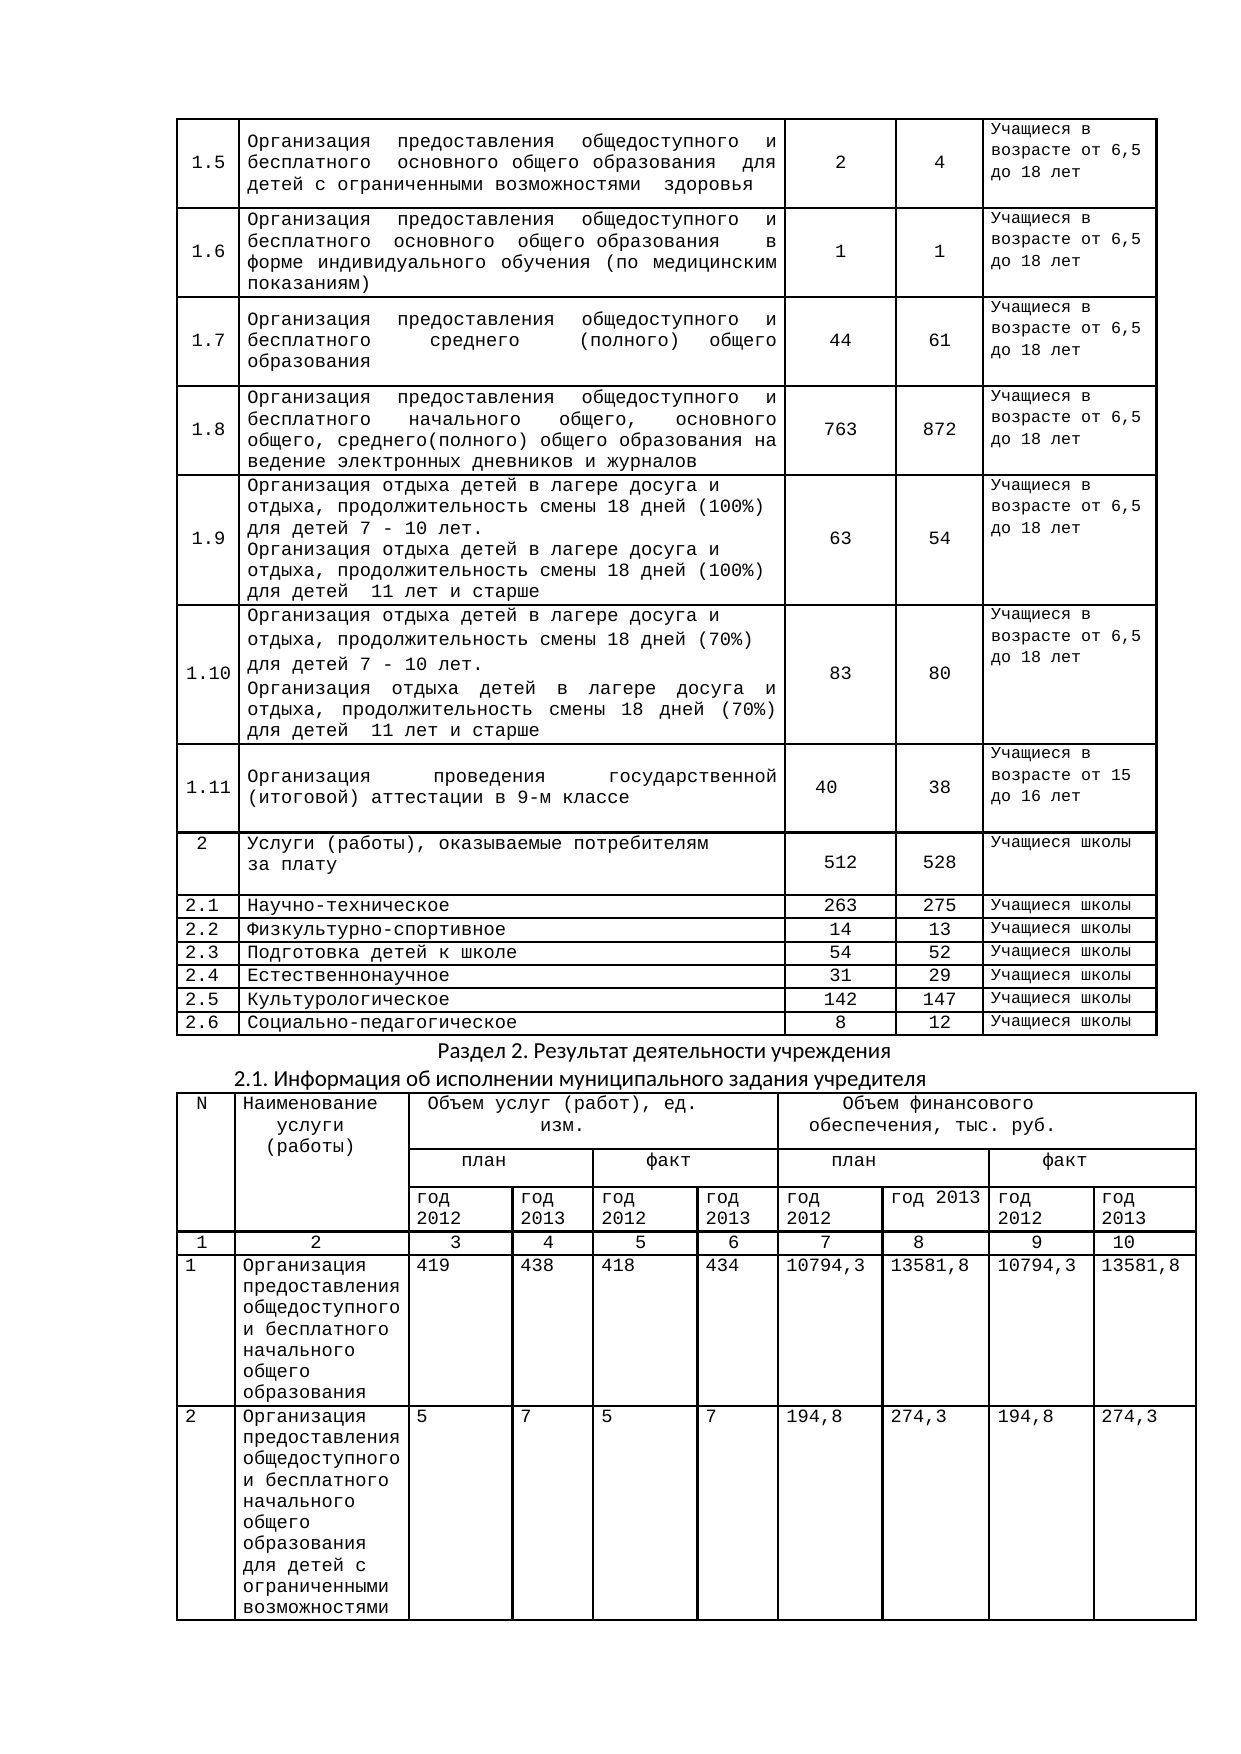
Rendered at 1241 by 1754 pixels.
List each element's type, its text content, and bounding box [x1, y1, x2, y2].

table_cell Организация отдыха детей в лагере досуга и отдыха, продолжительность смены 18 дней (100%) для детей 7 - 10 лет. Организация отдыха детей в лагере досуга и отдыха, продолжительность смены 18 дней (100%) для детей 11 лет и старше [240, 476, 784, 603]
table_cell 61 [897, 298, 982, 385]
table_cell 6 [699, 1233, 777, 1254]
table_cell год 2012 [594, 1188, 696, 1230]
table_cell 8 [786, 1013, 895, 1034]
table_cell Организация предоставления общедоступного и бесплатного среднего (полного) общего образования [240, 298, 784, 385]
table_cell 54 [897, 476, 982, 603]
table_cell Физкультурно-спортивное [240, 919, 784, 941]
table_cell Учащиеся в возрасте от 15 до 16 лет [984, 745, 1155, 831]
table_cell 528 [897, 834, 982, 894]
table_cell 80 [897, 606, 982, 742]
table_cell Учащиеся в возрасте от 6,5 до 18 лет [984, 209, 1155, 296]
table_cell план [779, 1150, 988, 1186]
table_cell Услуги (работы), оказываемые потребителям за плату [240, 834, 784, 894]
table_cell Научно-техническое [240, 896, 784, 917]
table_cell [236, 1407, 408, 1619]
table_cell Учащиеся школы [984, 966, 1155, 987]
table_cell 8 [884, 1233, 988, 1254]
table_cell 2 [786, 120, 895, 207]
table_cell факт [594, 1150, 777, 1186]
table_cell 2.4 [178, 966, 238, 987]
table_cell 147 [897, 989, 982, 1011]
table_cell 274,3 [884, 1407, 988, 1619]
table_cell Культурологическое [240, 989, 784, 1011]
table_cell Учащиеся школы [984, 989, 1155, 1011]
table_cell 40 [786, 745, 895, 831]
table_cell 1 [178, 1233, 234, 1254]
table_cell Учащиеся в возрасте от 6,5 до 18 лет [984, 387, 1155, 474]
table_cell 2 [236, 1233, 408, 1254]
table_cell год 2012 [410, 1188, 511, 1230]
table_cell 194,8 [990, 1407, 1093, 1619]
table_cell 44 [786, 298, 895, 385]
table_cell Учащиеся школы [984, 1013, 1155, 1034]
table_cell Учащиеся школы [984, 834, 1155, 894]
table_cell Учащиеся школы [984, 896, 1155, 917]
table_cell 1.7 [178, 298, 238, 385]
table_cell Подготовка детей к школе [240, 943, 784, 964]
table_cell 1.9 [178, 476, 238, 603]
table_cell 5 [594, 1233, 696, 1254]
table_cell год 2013 [884, 1188, 988, 1230]
table_cell 434 [699, 1256, 777, 1404]
table_cell 1.6 [178, 209, 238, 296]
table_cell 263 [786, 896, 895, 917]
table_header Объем услуг (работ), ед. изм. [410, 1094, 777, 1148]
table_cell 2 [178, 834, 238, 894]
table_cell 10794,3 [990, 1256, 1093, 1404]
table_header Объем финансового обеспечения, тыс. руб. [779, 1094, 1195, 1148]
table_cell Организация предоставления общедоступного и бесплатного основного общего образования для детей с ограниченными возможностями здоровья [240, 120, 784, 207]
table_cell Учащиеся школы [984, 919, 1155, 941]
table_cell 63 [786, 476, 895, 603]
table_cell 1 [786, 209, 895, 296]
table_cell 1.8 [178, 387, 238, 474]
table_cell год 2012 [779, 1188, 881, 1230]
table_cell 1.10 [178, 606, 238, 742]
table_cell 10 [1095, 1233, 1195, 1254]
table_cell 7 [699, 1407, 777, 1619]
table_cell 872 [897, 387, 982, 474]
text 2.1. Информация об исполнении муниципального задания учредителя [177, 1064, 1152, 1092]
table_cell 5 [410, 1407, 511, 1619]
text Раздел 2. Результат деятельности учреждения [177, 1036, 1152, 1064]
table_cell Учащиеся школы [984, 943, 1155, 964]
table_cell 512 [786, 834, 895, 894]
table_cell 31 [786, 966, 895, 987]
table_cell год 2013 [1095, 1188, 1195, 1230]
table_cell 2.5 [178, 989, 238, 1011]
table_cell Организация предоставления общедоступного и бесплатного начального общего образования [236, 1256, 408, 1404]
table_cell Социально-педагогическое [240, 1013, 784, 1034]
table_cell 1.11 [178, 745, 238, 831]
table_cell 1 [897, 209, 982, 296]
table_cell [984, 120, 1155, 207]
table_cell Организация проведения государственной (итоговой) аттестации в 9-м классе [240, 745, 784, 831]
table_cell 83 [786, 606, 895, 742]
table_cell 2.6 [178, 1013, 238, 1034]
table_cell 3 [410, 1233, 511, 1254]
table_cell 763 [786, 387, 895, 474]
table_cell Учащиеся в возрасте от 6,5 до 18 лет [984, 476, 1155, 603]
table_cell Естественнонаучное [240, 966, 784, 987]
table_cell 419 [410, 1256, 511, 1404]
table_cell 13581,8 [884, 1256, 988, 1404]
table_cell 13 [897, 919, 982, 941]
table_cell 2.3 [178, 943, 238, 964]
table_cell 2 [178, 1407, 234, 1619]
table_cell 194,8 [779, 1407, 881, 1619]
table_cell 7 [779, 1233, 881, 1254]
table_cell год 2013 [514, 1188, 592, 1230]
table_cell 38 [897, 745, 982, 831]
table_cell Учащиеся в возрасте от 6,5 до 18 лет [984, 298, 1155, 385]
table_cell 9 [990, 1233, 1093, 1254]
table_cell год 2013 [699, 1188, 777, 1230]
table_cell 2.1 [178, 896, 238, 917]
table_cell Организация предоставления общедоступного и бесплатного начального общего, основного общего, среднего(полного) общего образования на ведение электронных дневников и журналов [240, 387, 784, 474]
table_cell 2.2 [178, 919, 238, 941]
table_cell 418 [594, 1256, 696, 1404]
table_header Наименование услуги (работы) [236, 1094, 408, 1230]
table_cell 275 [897, 896, 982, 917]
table_cell 274,3 [1095, 1407, 1195, 1619]
table_cell год 2012 [990, 1188, 1093, 1230]
table_cell Организация предоставления общедоступного и бесплатного основного общего образования в форме индивидуального обучения (по медицинским показаниям) [240, 209, 784, 296]
table_cell план [410, 1150, 592, 1186]
table_cell 1 [178, 1256, 234, 1404]
table_cell 438 [514, 1256, 592, 1404]
table_cell факт [990, 1150, 1195, 1186]
table_cell 54 [786, 943, 895, 964]
table_cell 4 [897, 120, 982, 207]
table_cell 13581,8 [1095, 1256, 1195, 1404]
table_cell 1.5 [178, 120, 238, 207]
table_cell 142 [786, 989, 895, 1011]
table_cell 7 [514, 1407, 592, 1619]
table_header N [178, 1094, 234, 1230]
table_cell Учащиеся в возрасте от 6,5 до 18 лет [984, 606, 1155, 742]
table_cell 29 [897, 966, 982, 987]
table_cell 52 [897, 943, 982, 964]
table_cell 10794,3 [779, 1256, 881, 1404]
table_cell 5 [594, 1407, 696, 1619]
table_cell 14 [786, 919, 895, 941]
table_cell 12 [897, 1013, 982, 1034]
table_cell Организация отдыха детей в лагере досуга и отдыха, продолжительность смены 18 дней (70%) для детей 7 - 10 лет. Организация отдыха детей в лагере досуга и отдыха, продолжительность смены 18 дней (70%) для детей 11 лет и старше [240, 606, 784, 742]
table_cell 4 [514, 1233, 592, 1254]
